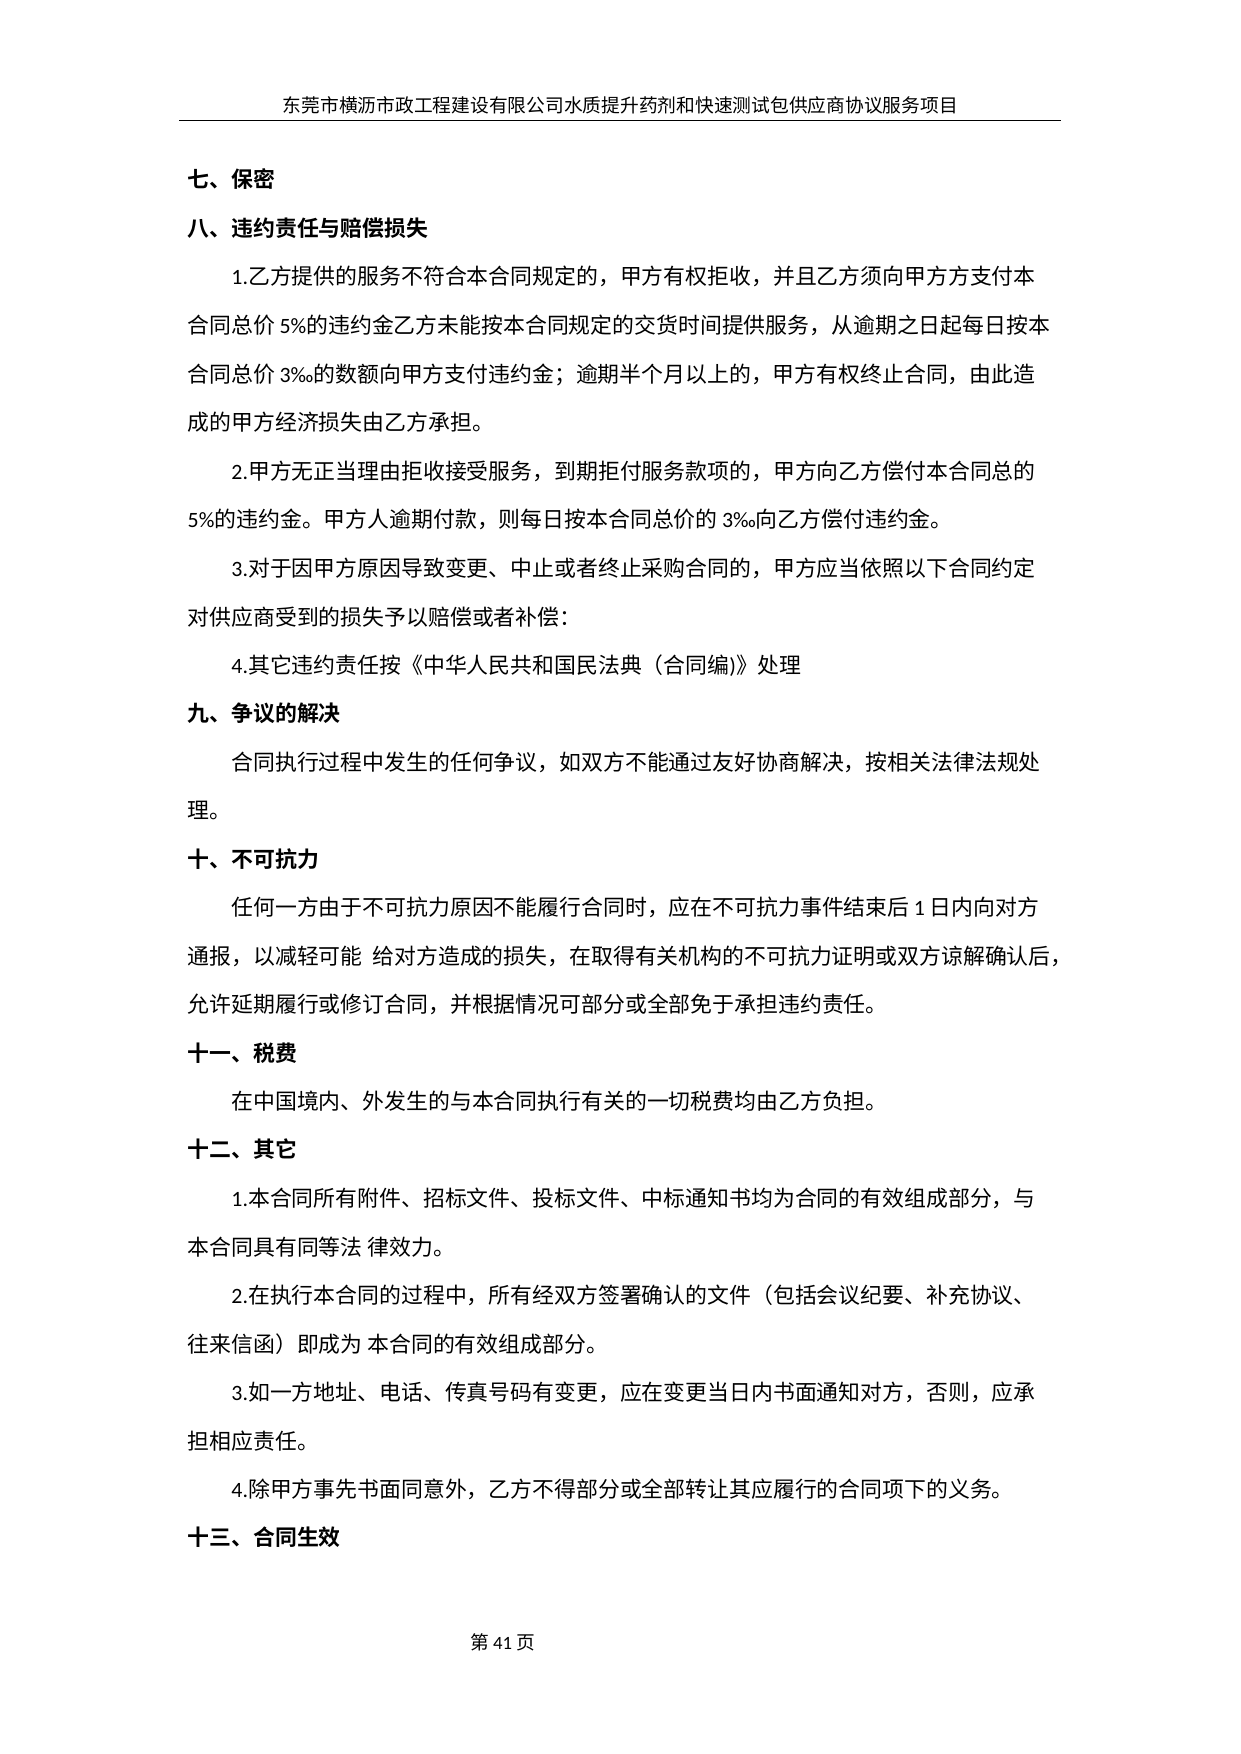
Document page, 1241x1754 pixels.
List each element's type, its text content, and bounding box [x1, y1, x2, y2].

text 1.本合同所有附件、招标文件、投标文件、中标通知书均为合同的有效组成部分，与本合同具有同等法 律效力。 [187, 1180, 1053, 1262]
text 八、违约责任与赔偿损失 [187, 210, 1053, 243]
text 任何一方由于不可抗力原因不能履行合同时，应在不可抗力事件结束后1日内向对方通报，以减轻可能 给对方造成的损失，在取得有关机构的不可抗力证明或双方谅解确认后，允许延期履行或修订合同，并根据情况可部分或全部免于承担违约责任。 [187, 889, 1053, 1019]
text 在中国境内、外发生的与本合同执行有关的一切税费均由乙方负担。 [187, 1084, 1053, 1116]
text 2.在执行本合同的过程中，所有经双方签署确认的文件（包括会议纪要、补充协议、往来信函）即成为 本合同的有效组成部分。 [187, 1277, 1053, 1359]
text 2.甲方无正当理由拒收接受服务，到期拒付服务款项的，甲方向乙方偿付本合同总的5%的违约金。甲方人逾期付款，则每日按本合同总价的3‰向乙方偿付违约金。 [187, 453, 1053, 534]
text 七、保密 [187, 162, 1053, 194]
text 九、争议的解决 [187, 696, 1053, 728]
text 十、不可抗力 [187, 841, 1053, 874]
text 3.如一方地址、电话、传真号码有变更，应在变更当日内书面通知对方，否则，应承担相应责任。 [187, 1374, 1053, 1456]
text 十一、税费 [187, 1035, 1053, 1068]
text 合同执行过程中发生的任何争议，如双方不能通过友好协商解决，按相关法律法规处理。 [187, 744, 1053, 825]
text 4.其它违约责任按《中华人民共和国民法典（合同编)》处理 [187, 647, 1053, 680]
text 十三、合同生效 [187, 1520, 1053, 1552]
text 十二、其它 [187, 1132, 1053, 1164]
text 3.对于因甲方原因导致变更、中止或者终止采购合同的，甲方应当依照以下合同约定对供应商受到的损失予以赔偿或者补偿： [187, 550, 1053, 632]
text 4.除甲方事先书面同意外，乙方不得部分或全部转让其应履行的合同项下的义务。 [187, 1472, 1053, 1504]
text 1.乙方提供的服务不符合本合同规定的，甲方有权拒收，并且乙方须向甲方方支付本合同总价5%的违约金乙方未能按本合同规定的交货时间提供服务，从逾期之日起每日按本合同总价3‰的数额向甲方支付违约金；逾期半个月以上的，甲方有权终止合同，由此造成的甲方经济损失由乙方承担。 [187, 259, 1053, 437]
